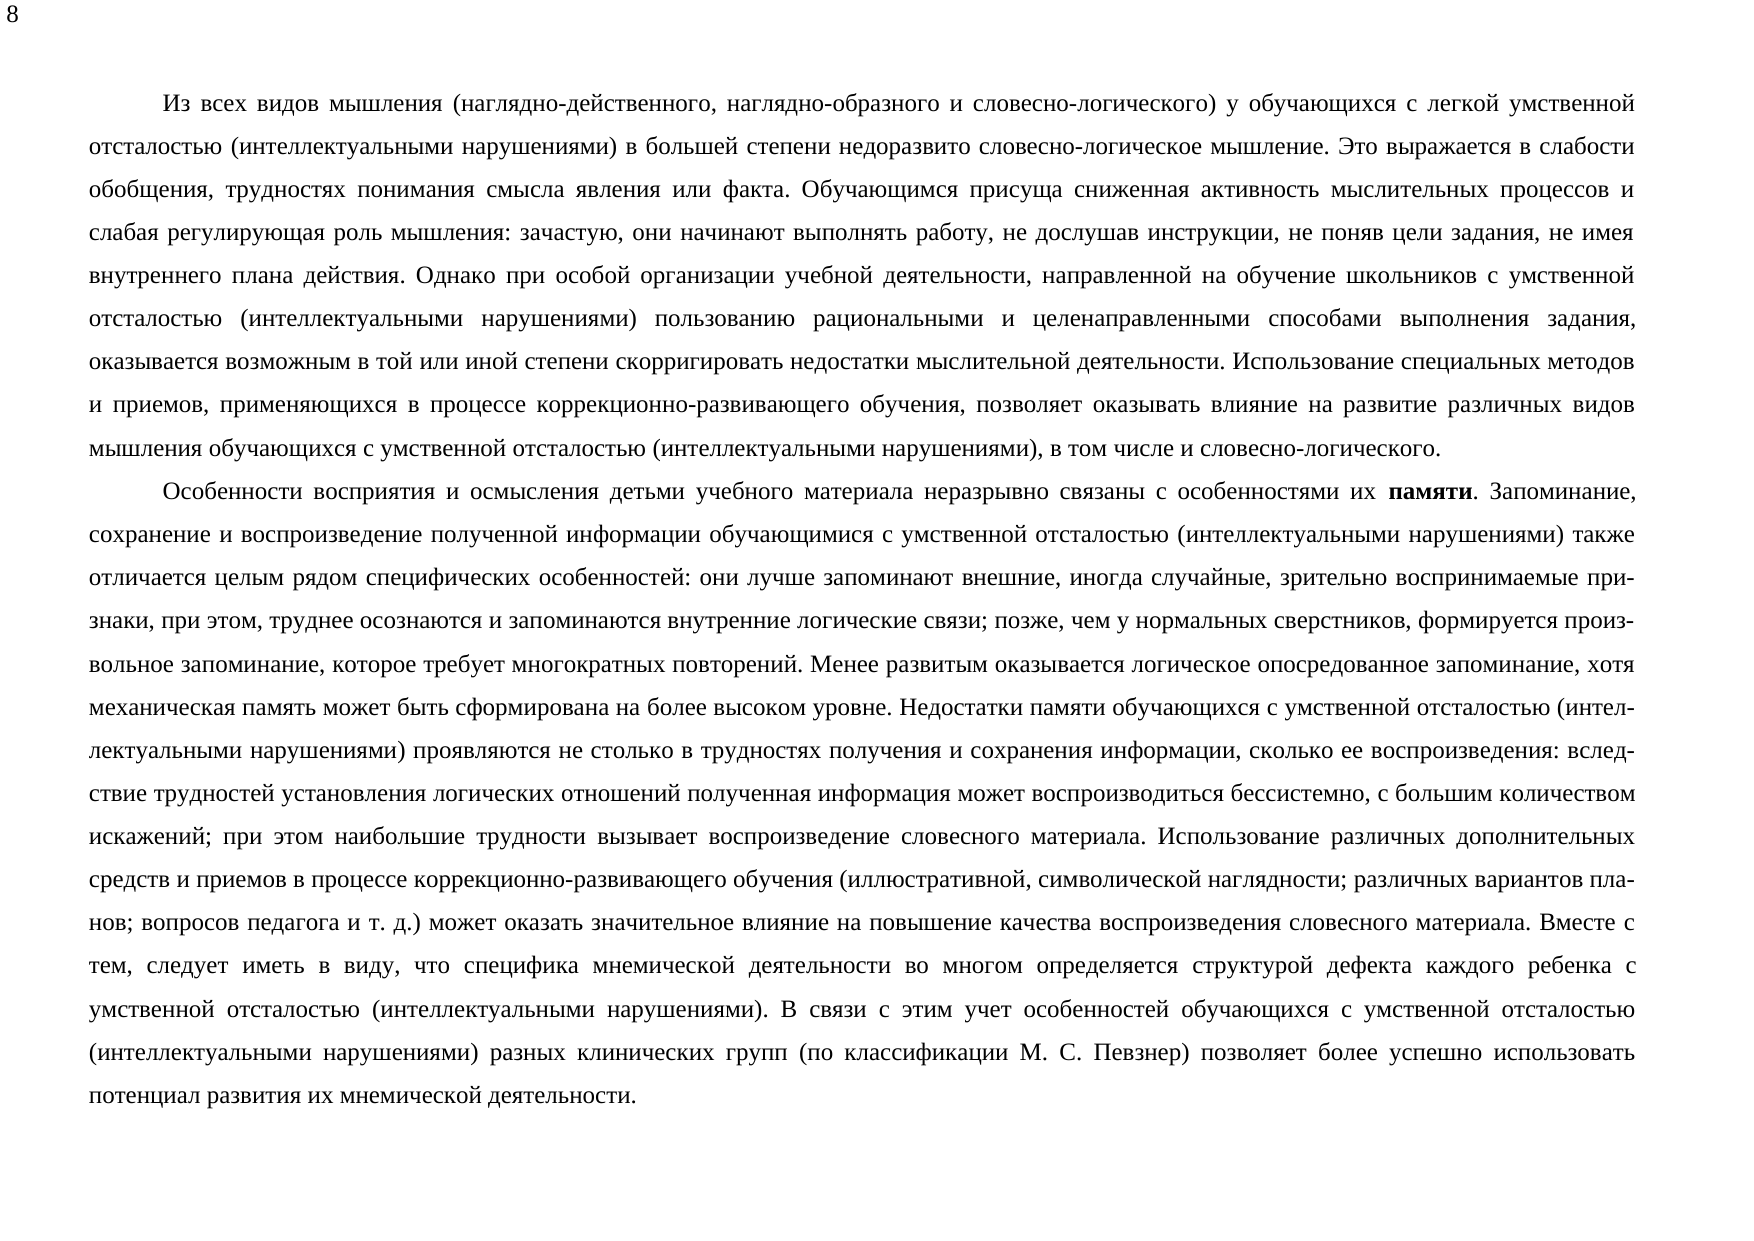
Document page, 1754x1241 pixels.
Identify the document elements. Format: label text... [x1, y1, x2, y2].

text Из всех видов мышления (наглядно-действенного, наглядно-образного и словесно-логического) у обучающихся с легкой умственной отсталостью (интеллектуальными нарушениями) в большей степени недоразвито словесно-логическое мышление. Это выражается в слабости обобщения, трудностях понимания смысла явления или факта. Обучающимся присуща сниженная активность мыслительных процессов и слабая регулирующая роль мышления: зачастую, они начинают выполнять работу, не дослушав инструкции, не поняв цели задания, не имея внутреннего плана действия. Однако при особой организации учебной деятельности, направленной на обучение школьников с умственной отсталостью (интеллектуальными нарушениями) пользованию рациональными и целенаправленными способами выполнения задания, оказывается возможным в той или иной степени скорригировать недостатки мыслительной деятельности. Использование специальных методов и приемов, применяющихся в процессе коррекционно-развивающего обучения, позволяет оказывать влияние на развитие различных видов мышления обучающихся с умственной отсталостью (интеллектуальными нарушениями), в том числе и словесно-логического. [89, 88, 1636, 461]
text Особенности восприятия и осмысления детьми учебного материала неразрывно связаны с особенностями их памяти. Запоминание, сохранение и воспроизведение полученной информации обучающимися с умственной отсталостью (интеллектуальными нарушениями) также отличается целым рядом специфических особенностей: они лучше запоминают внешние, иногда случайные, зрительно воспринимаемые при- знаки, при этом, труднее осознаются и запоминаются внутренние логические связи; позже, чем у нормальных сверстников, формируется произ- вольное запоминание, которое требует многократных повторений. Менее развитым оказывается логическое опосредованное запоминание, хотя механическая память может быть сформирована на более высоком уровне. Недостатки памяти обучающихся с умственной отсталостью (интел- лектуальными нарушениями) проявляются не столько в трудностях получения и сохранения информации, сколько ее воспроизведения: вслед- ствие трудностей установления логических отношений полученная информация может воспроизводиться бессистемно, с большим количеством искажений; при этом наибольшие трудности вызывает воспроизведение словесного материала. Использование различных дополнительных средств и приемов в процессе коррекционно-развивающего обучения (иллюстративной, символической наглядности; различных вариантов пла- нов; вопросов педагога и т. д.) может оказать значительное влияние на повышение качества воспроизведения словесного материала. Вместе с тем, следует иметь в виду, что специфика мнемической деятельности во многом определяется структурой дефекта каждого ребенка с умственной отсталостью (интеллектуальными нарушениями). В связи с этим учет особенностей обучающихся с умственной отсталостью (интеллектуальными нарушениями) разных клинических групп (по классификации М. С. Певзнер) позволяет более успешно использовать потенциал развития их мнемической деятельности. [89, 476, 1637, 1109]
